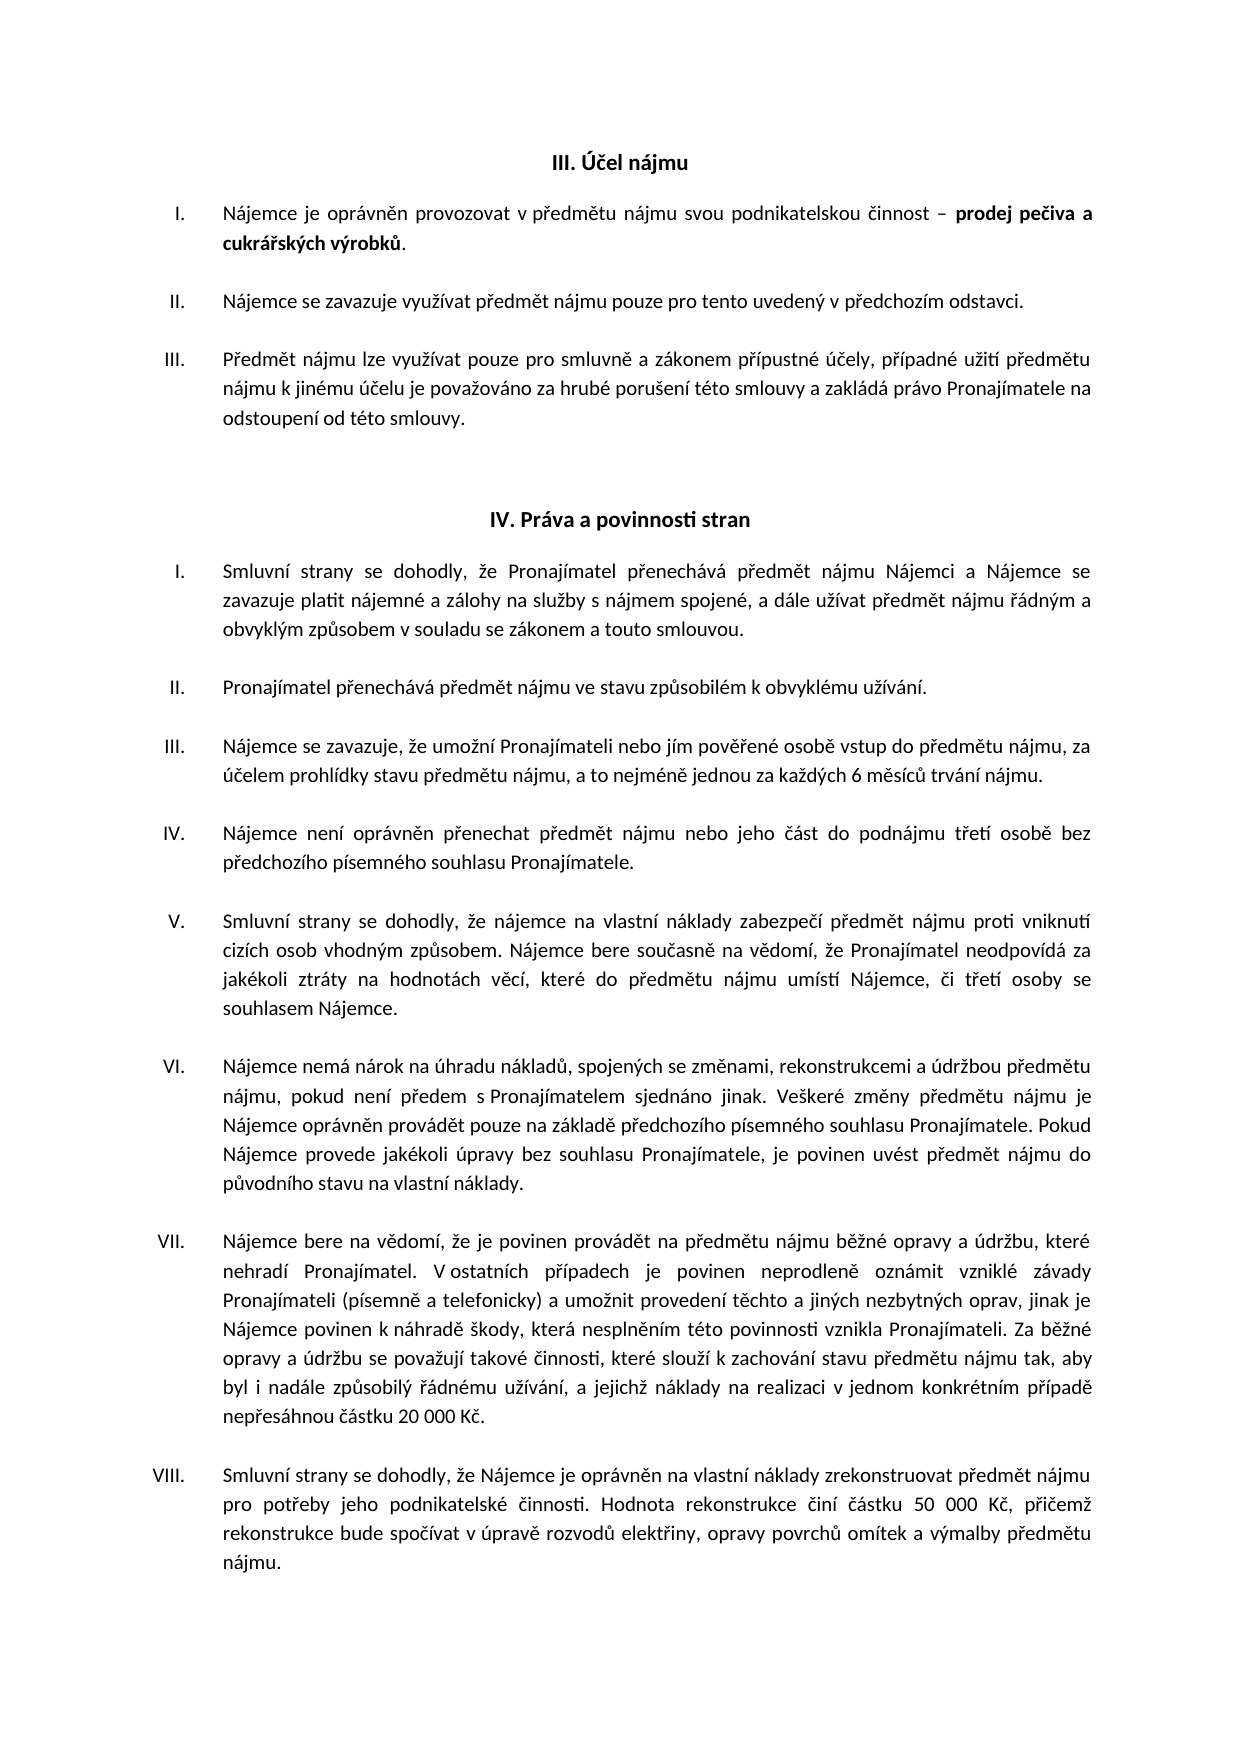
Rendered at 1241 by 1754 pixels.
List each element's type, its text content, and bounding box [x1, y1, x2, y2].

list Nájemce se zavazuje využívat předmět nájmu pouze pro tento uvedený v předchozím odstavci. [185, 288, 1093, 313]
text III. Účel nájmu [148, 148, 1093, 176]
list Nájemce není oprávněn přenechat předmět nájmu nebo jeho část do podnájmu třetí osobě bez předchozího písemného souhlasu Pronajímatele. [185, 820, 1093, 875]
list Předmět nájmu lze využívat pouze pro smluvně a zákonem přípustné účely, případné užití předmětu nájmu k jinému účelu je považováno za hrubé porušení této smlouvy a zakládá právo Pronajímatele na odstoupení od této smlouvy. [185, 346, 1093, 430]
list Smluvní strany se dohodly, že Pronajímatel přenechává předmět nájmu Nájemci a Nájemce se zavazuje platit nájemné a zálohy na služby s nájmem spojené, a dále užívat předmět nájmu řádným a obvyklým způsobem v souladu se zákonem a touto smlouvou. [185, 558, 1093, 642]
list Smluvní strany se dohodly, že nájemce na vlastní náklady zabezpečí předmět nájmu proti vniknutí cizích osob vhodným způsobem. Nájemce bere současně na vědomí, že Pronajímatel neodpovídá za jakékoli ztráty na hodnotách věcí, které do předmětu nájmu umístí Nájemce, či třetí osoby se souhlasem Nájemce. [185, 908, 1093, 1021]
list Smluvní strany se dohodly, že Nájemce je oprávněn na vlastní náklady zrekonstruovat předmět nájmu pro potřeby jeho podnikatelské činnosti. Hodnota rekonstrukce činí částku 50 000 Kč, přičemž rekonstrukce bude spočívat v úpravě rozvodů elektřiny, opravy povrchů omítek a výmalby předmětu nájmu. [185, 1462, 1093, 1575]
list Nájemce se zavazuje, že umožní Pronajímateli nebo jím pověřené osobě vstup do předmětu nájmu, za účelem prohlídky stavu předmětu nájmu, a to nejméně jednou za každých 6 měsíců trvání nájmu. [185, 733, 1093, 787]
list Nájemce bere na vědomí, že je povinen provádět na předmětu nájmu běžné opravy a údržbu, které nehradí Pronajímatel. V ostatních případech je povinen neprodleně oznámit vzniklé závady Pronajímateli (písemně a telefonicky) a umožnit provedení těchto a jiných nezbytných oprav, jinak je Nájemce povinen k náhradě škody, která nesplněním této povinnosti vznikla Pronajímateli. Za běžné opravy a údržbu se považují takové činnosti, které slouží k zachování stavu předmětu nájmu tak, aby byl i nadále způsobilý řádnému užívání, a jejichž náklady na realizaci v jednom konkrétním případě nepřesáhnou částku 20 000 Kč. [185, 1229, 1093, 1429]
list Pronajímatel přenechává předmět nájmu ve stavu způsobilém k obvyklému užívání. [185, 674, 1093, 700]
list Nájemce je oprávněn provozovat v předmětu nájmu svou podnikatelskou činnost – prodej pečiva a cukrářských výrobků. [185, 201, 1093, 255]
list Nájemce nemá nárok na úhradu nákladů, spojených se změnami, rekonstrukcemi a údržbou předmětu nájmu, pokud není předem s Pronajímatelem sjednáno jinak. Veškeré změny předmětu nájmu je Nájemce oprávněn provádět pouze na základě předchozího písemného souhlasu Pronajímatele. Pokud Nájemce provede jakékoli úpravy bez souhlasu Pronajímatele, je povinen uvést předmět nájmu do původního stavu na vlastní náklady. [185, 1054, 1093, 1196]
text IV. Práva a povinnosti stran [148, 505, 1093, 533]
